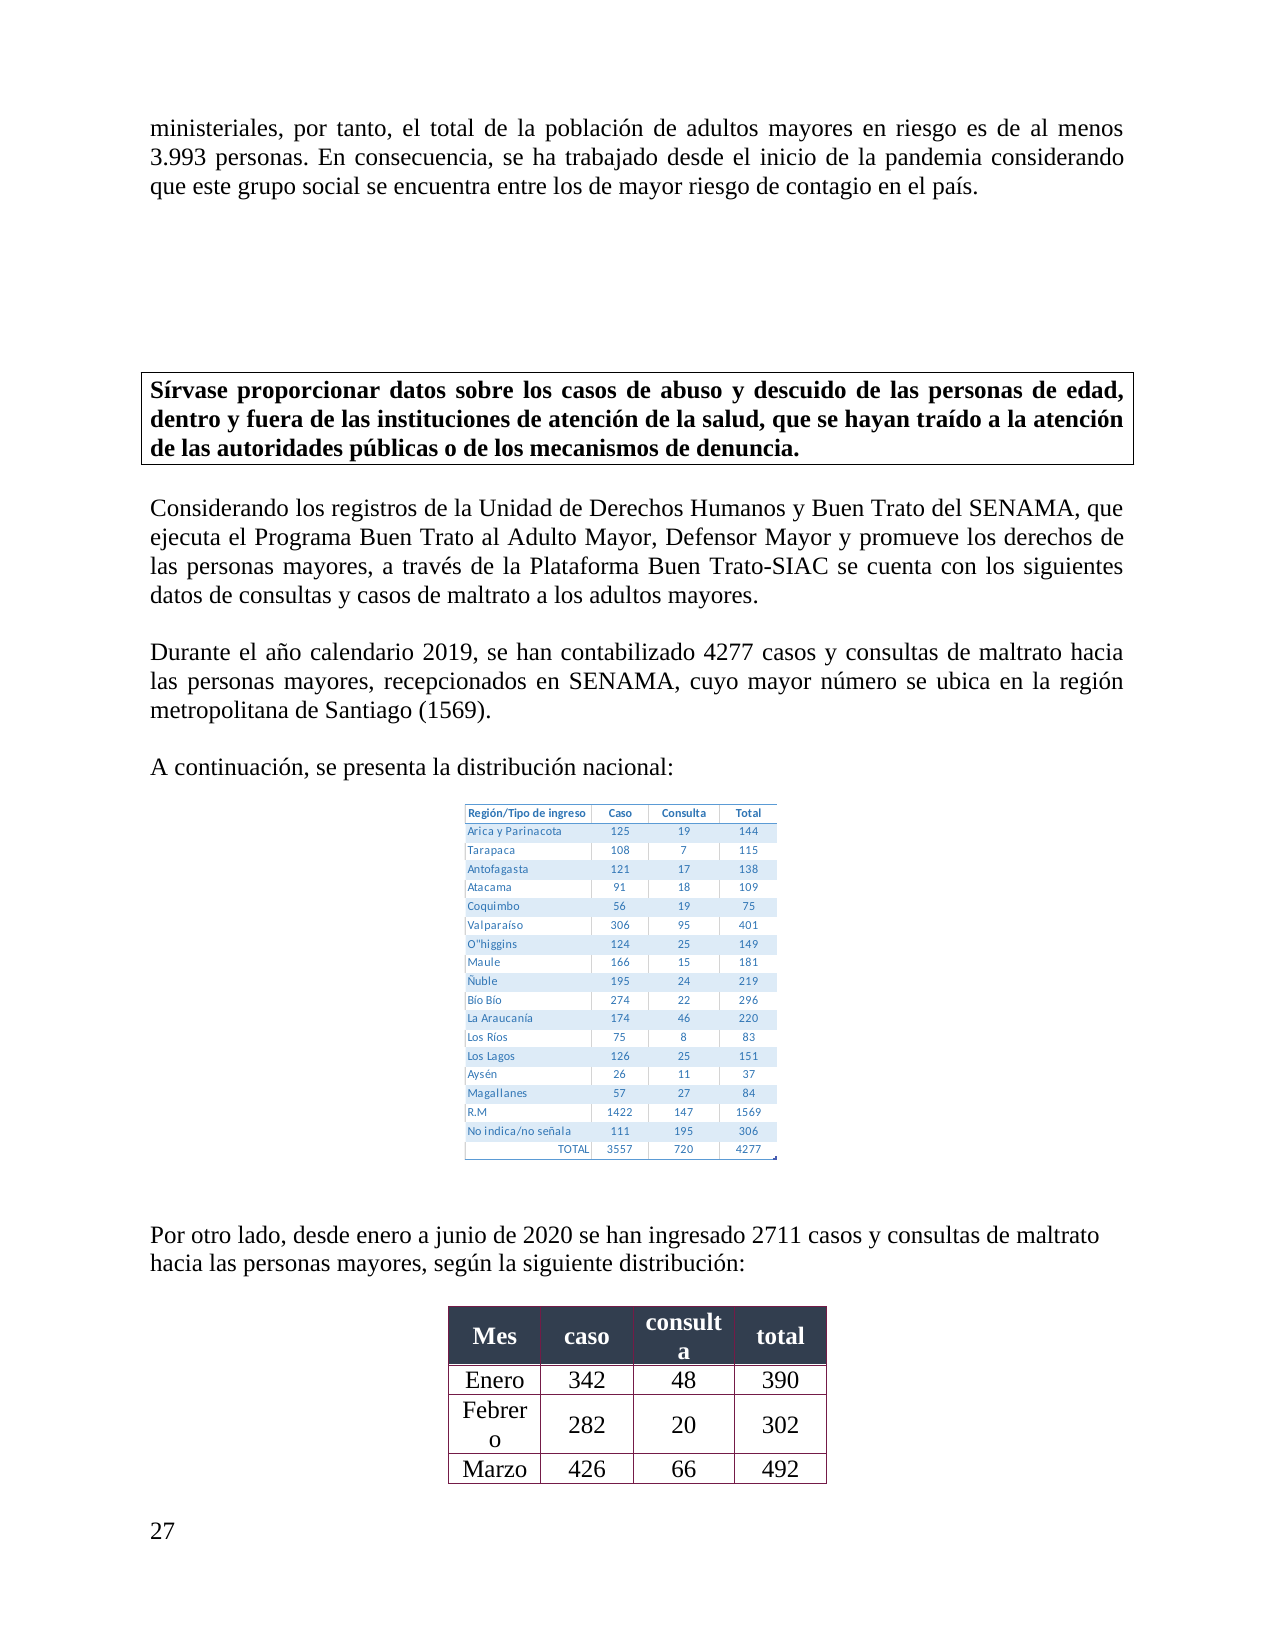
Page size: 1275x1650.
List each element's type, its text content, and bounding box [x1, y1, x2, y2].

table_cell 48 [634, 1366, 734, 1394]
table_cell 390 [735, 1366, 826, 1394]
table_header caso [541, 1307, 633, 1364]
list A continuación, se presenta la distribución nacional: [150, 752, 1125, 781]
table_cell Marzo [449, 1454, 540, 1483]
text Sírvase proporcionar datos sobre los casos de abuso y descuido de las personas de edad, dentro y fuera de las instituciones de atención de la salud, que se hayan traído a la atención de las autoridades públicas o de los mecanismos de denuncia. [142, 373, 1133, 464]
table_header Mes [449, 1307, 540, 1364]
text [150, 113, 1125, 200]
table_header consulta [634, 1307, 734, 1364]
table_cell 20 [634, 1395, 734, 1453]
list Considerando los registros de la Unidad de Derechos Humanos y Buen Trato del SENAMA, que ejecuta el Programa Buen Trato al Adulto Mayor, Defensor Mayor y promueve los derechos de las personas mayores, a través de la Plataforma Buen Trato-SIAC se cuenta con los siguientes datos de consultas y casos de maltrato a los adultos mayores. [150, 493, 1125, 608]
table_cell 66 [634, 1454, 734, 1483]
table_cell Febrero [449, 1395, 540, 1453]
list Por otro lado, desde enero a junio de 2020 se han ingresado 2711 casos y consultas de maltrato hacia las personas mayores, según la siguiente distribución: [150, 1220, 1125, 1277]
table_cell 302 [735, 1395, 826, 1453]
table_cell 342 [541, 1366, 633, 1394]
table_cell 282 [541, 1395, 633, 1453]
table_header total [735, 1307, 826, 1364]
table_cell Enero [449, 1366, 540, 1394]
list Durante el año calendario 2019, se han contabilizado 4277 casos y consultas de maltrato hacia las personas mayores, recepcionados en SENAMA, cuyo mayor número se ubica en la región metropolitana de Santiago (1569). [150, 637, 1125, 723]
table_cell 492 [735, 1454, 826, 1483]
table_cell 426 [541, 1454, 633, 1483]
